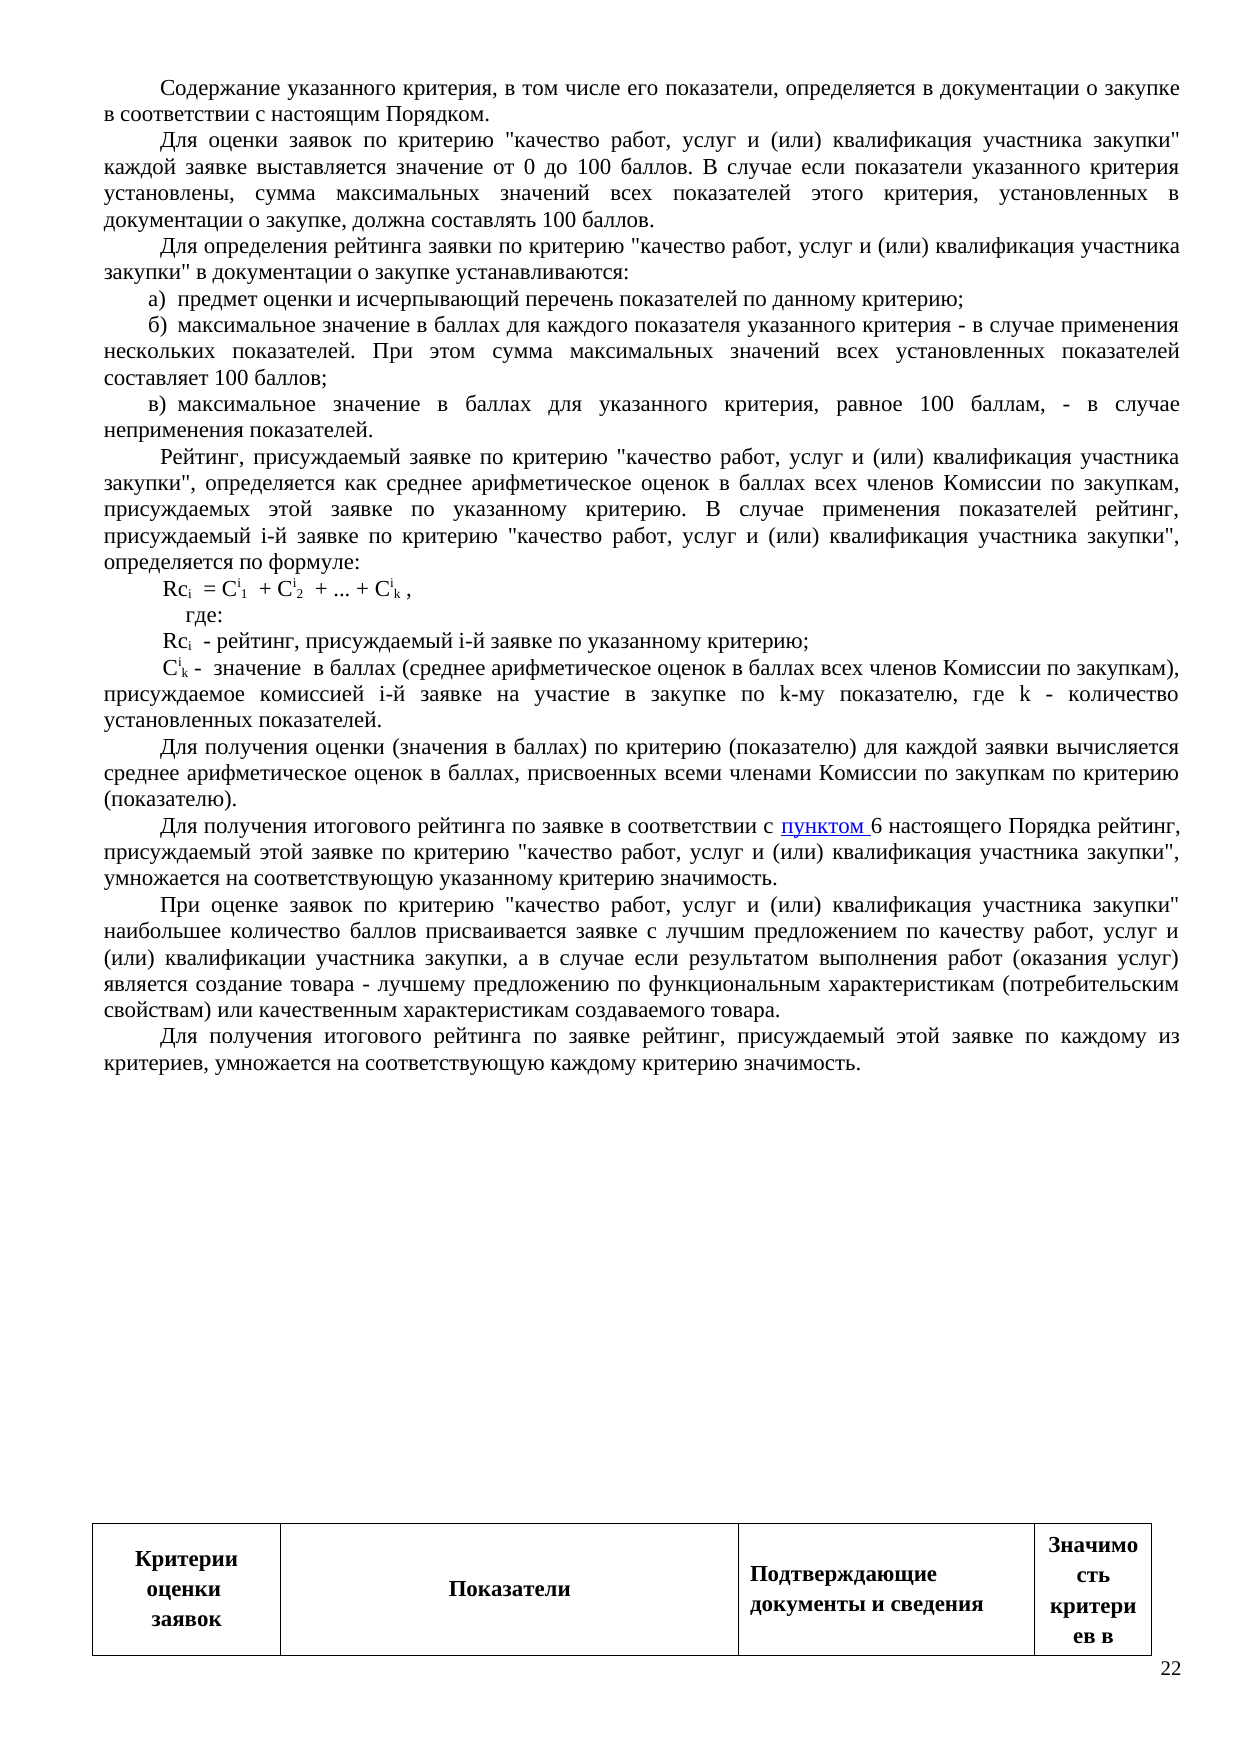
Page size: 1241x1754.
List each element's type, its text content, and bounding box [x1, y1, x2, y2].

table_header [93, 1524, 280, 1655]
text Для получения итогового рейтинга по заявке рейтинг, присуждаемый этой заявке по каждому из критериев, умножается на соответствующую каждому критерию значимость. [103, 1023, 1181, 1075]
text где: [103, 601, 1181, 627]
text Рейтинг, присуждаемый заявке по критерию "качество работ, услуг и (или) квалификация участника закупки", определяется как среднее арифметическое оценок в баллах всех членов Комиссии по закупкам, присуждаемых этой заявке по указанному критерию. В случае применения показателей рейтинг, присуждаемый i-й заявке по критерию "качество работ, услуг и (или) квалификация участника закупки", определяется по формуле: [103, 443, 1181, 574]
text Cik - значение в баллах (среднее арифметическое оценок в баллах всех членов Комиссии по закупкам), присуждаемое комиссией i-й заявке на участие в закупке по k-му показателю, где k - количество установленных показателей. [103, 654, 1181, 733]
text Для определения рейтинга заявки по критерию "качество работ, услуг и (или) квалификация участника закупки" в документации о закупке устанавливаются: [103, 232, 1181, 285]
text Содержание указанного критерия, в том числе его показатели, определяется в документации о закупке в соответствии с настоящим Порядком. [103, 74, 1181, 127]
text При оценке заявок по критерию "качество работ, услуг и (или) квалификация участника закупки" наибольшее количество баллов присваивается заявке с лучшим предложением по качеству работ, услуг и (или) квалификации участника закупки, а в случае если результатом выполнения работ (оказания услуг) является создание товара - лучшему предложению по функциональным характеристикам (потребительским свойствам) или качественным характеристикам создаваемого товара. [103, 891, 1181, 1023]
text Для получения оценки (значения в баллах) по критерию (показателю) для каждой заявки вычисляется среднее арифметическое оценок в баллах, присвоенных всеми членами Комиссии по закупкам по критерию (показателю). [103, 733, 1181, 812]
list предмет оценки и исчерпывающий перечень показателей по данному критерию; [103, 285, 1181, 311]
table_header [1035, 1524, 1151, 1655]
text Rci - рейтинг, присуждаемый i-й заявке по указанному критерию; [103, 627, 1181, 654]
list максимальное значение в баллах для указанного критерия, равное 100 баллам, - в случае неприменения показателей. [103, 390, 1181, 443]
text Для получения итогового рейтинга по заявке в соответствии с пунктом 6 настоящего Порядка рейтинг, присуждаемый этой заявке по критерию "качество работ, услуг и (или) квалификация участника закупки", умножается на соответствующую указанному критерию значимость. [103, 812, 1181, 891]
list максимальное значение в баллах для каждого показателя указанного критерия - в случае применения нескольких показателей. При этом сумма максимальных значений всех установленных показателей составляет 100 баллов; [103, 311, 1181, 390]
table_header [739, 1524, 1034, 1655]
table_header Показатели [281, 1524, 738, 1655]
text Для оценки заявок по критерию "качество работ, услуг и (или) квалификация участника закупки" каждой заявке выставляется значение от 0 до 100 баллов. В случае если показатели указанного критерия установлены, сумма максимальных значений всех показателей этого критерия, установленных в документации о закупке, должна составлять 100 баллов. [103, 127, 1181, 232]
text Rci = Ci1 + Ci2 + ... + Cik , [103, 574, 1181, 601]
